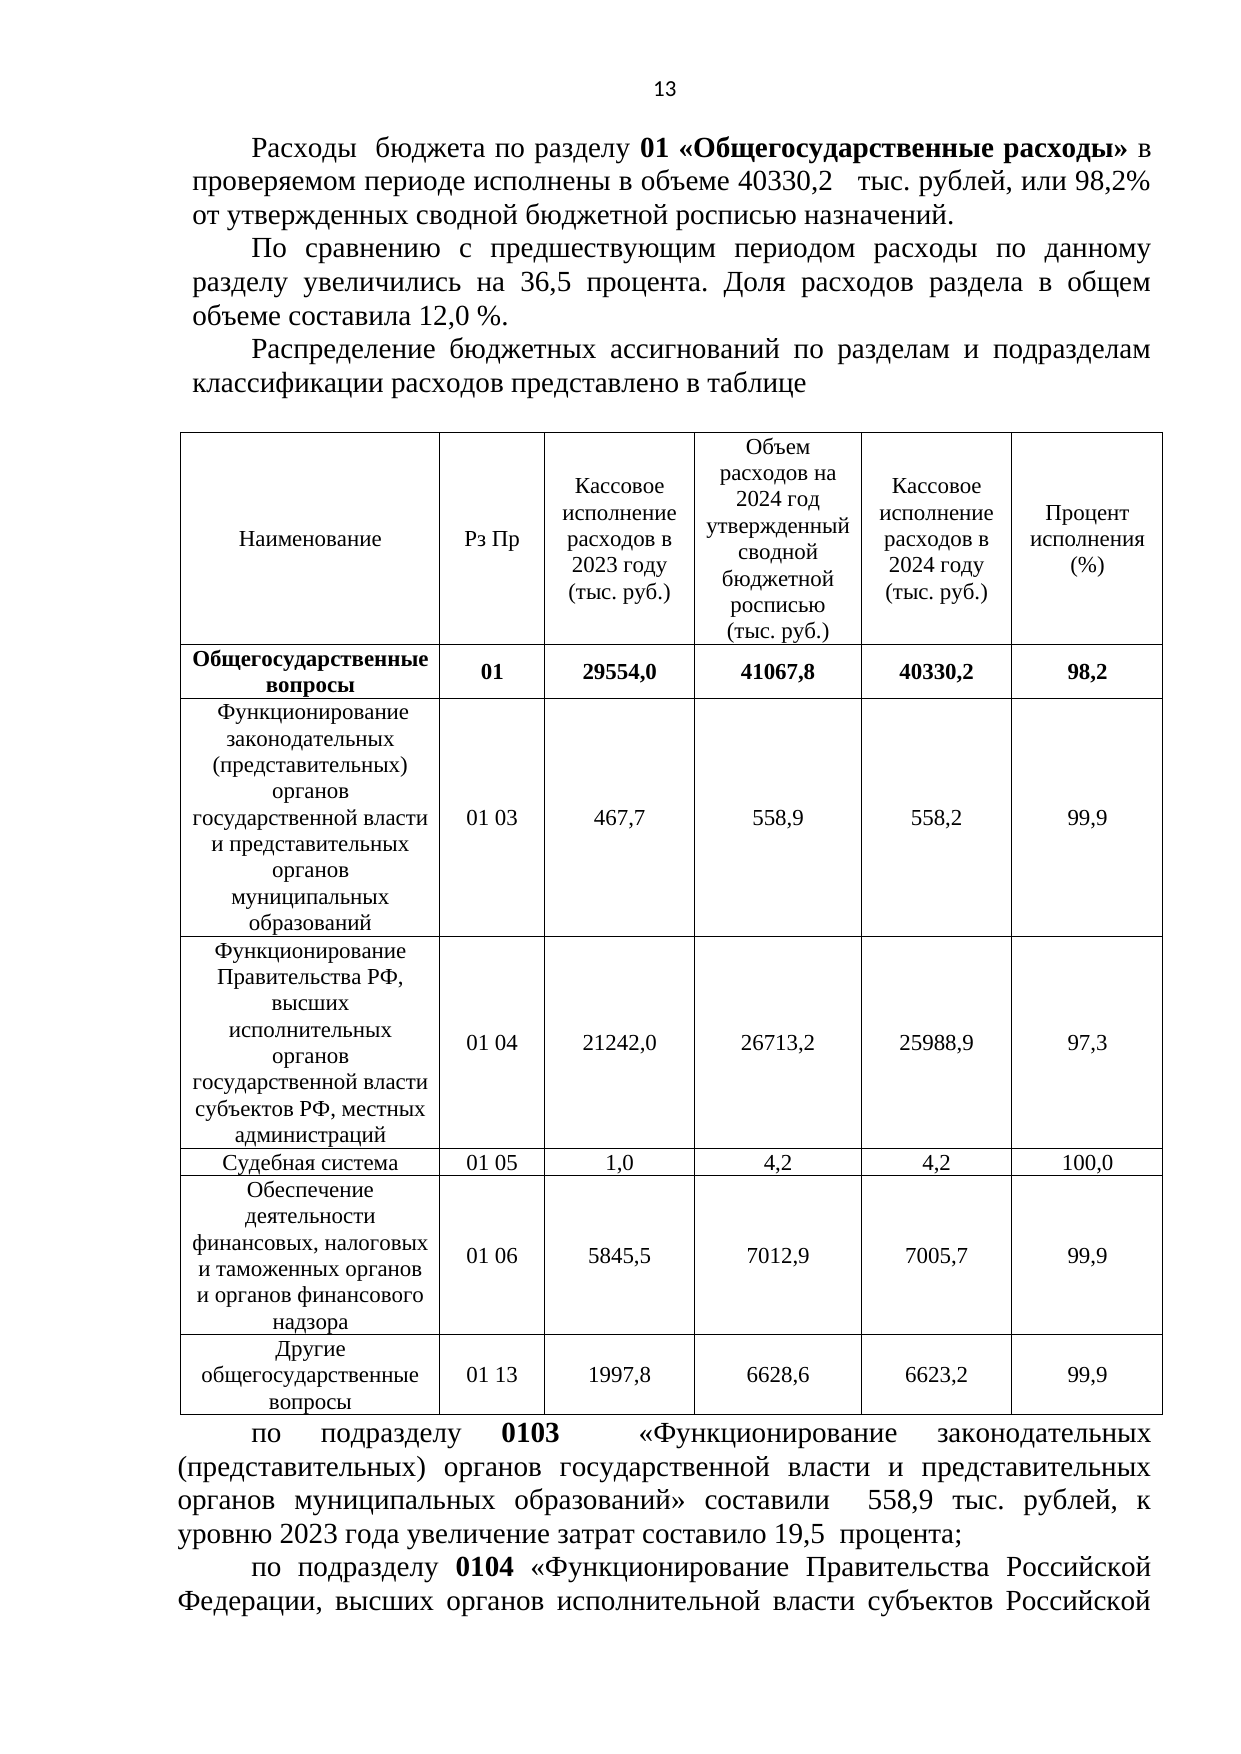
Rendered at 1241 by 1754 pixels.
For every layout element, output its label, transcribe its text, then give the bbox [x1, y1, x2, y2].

table_header Рз Пр [440, 433, 544, 644]
table_cell 7005,7 [862, 1176, 1011, 1334]
table_cell 21242,0 [545, 937, 694, 1147]
table_header Наименование [181, 433, 439, 644]
table_cell 98,2 [1012, 645, 1162, 697]
table_cell 99,9 [1012, 699, 1162, 936]
text По сравнению с предшествующим периодом расходы по данному разделу увеличились на 36,5 процента. Доля расходов раздела в общем объеме составила 12,0 %. [192, 231, 1152, 331]
table_header Кассовое исполнение расходов в 2024 году (тыс. руб.) [862, 433, 1011, 644]
table_cell 01 13 [440, 1335, 544, 1414]
table_cell 4,2 [862, 1149, 1011, 1175]
table_cell Другие общегосударственные вопросы [181, 1335, 439, 1414]
table_cell 6623,2 [862, 1335, 1011, 1414]
table_cell 97,3 [1012, 937, 1162, 1147]
table_cell Общегосударственные вопросы [181, 645, 439, 697]
table_cell 467,7 [545, 699, 694, 936]
table_cell 558,9 [695, 699, 861, 936]
table_cell Обеспечение деятельности финансовых, налоговых и таможенных органов и органов финансового надзора [181, 1176, 439, 1334]
table_cell 99,9 [1012, 1176, 1162, 1334]
table_cell 41067,8 [695, 645, 861, 697]
table_cell Функционирование Правительства РФ, высших исполнительных органов государственной власти субъектов РФ, местных администраций [181, 937, 439, 1147]
table_cell 29554,0 [545, 645, 694, 697]
table_cell 99,9 [1012, 1335, 1162, 1414]
table_cell Функционирование законодательных (представительных) органов государственной власти и представительных органов муниципальных образований [181, 699, 439, 936]
table_cell 01 06 [440, 1176, 544, 1334]
table_cell 40330,2 [862, 645, 1011, 697]
table_cell 01 03 [440, 699, 544, 936]
table_cell 558,2 [862, 699, 1011, 936]
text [177, 1549, 1152, 1616]
table_header Процент исполнения (%) [1012, 433, 1162, 644]
table_cell 6628,6 [695, 1335, 861, 1414]
table_cell 5845,5 [545, 1176, 694, 1334]
table_cell 1997,8 [545, 1335, 694, 1414]
text Распределение бюджетных ассигнований по разделам и подразделам классификации расходов представлено в таблице [192, 331, 1152, 398]
table_cell 01 [440, 645, 544, 697]
table_header Кассовое исполнение расходов в 2023 году (тыс. руб.) [545, 433, 694, 644]
table_cell 7012,9 [695, 1176, 861, 1334]
table_cell 26713,2 [695, 937, 861, 1147]
text по подразделу 0103 «Функционирование законодательных (представительных) органов государственной власти и представительных органов муниципальных образований» составили 558,9 тыс. рублей, к уровню 2023 года увеличение затрат составило 19,5 процента; [177, 1415, 1152, 1549]
table_header Объем расходов на 2024 год утвержденный сводной бюджетной росписью (тыс. руб.) [695, 433, 861, 644]
table_cell 100,0 [1012, 1149, 1162, 1175]
table_cell 4,2 [695, 1149, 861, 1175]
table_cell 1,0 [545, 1149, 694, 1175]
table_cell 01 04 [440, 937, 544, 1147]
table_cell Судебная система [181, 1149, 439, 1175]
table_cell 01 05 [440, 1149, 544, 1175]
table_cell 25988,9 [862, 937, 1011, 1147]
text Расходы бюджета по разделу 01 «Общегосударственные расходы» в проверяемом периоде исполнены в объеме 40330,2 тыс. рублей, или 98,2% от утвержденных сводной бюджетной росписью назначений. [192, 130, 1152, 231]
